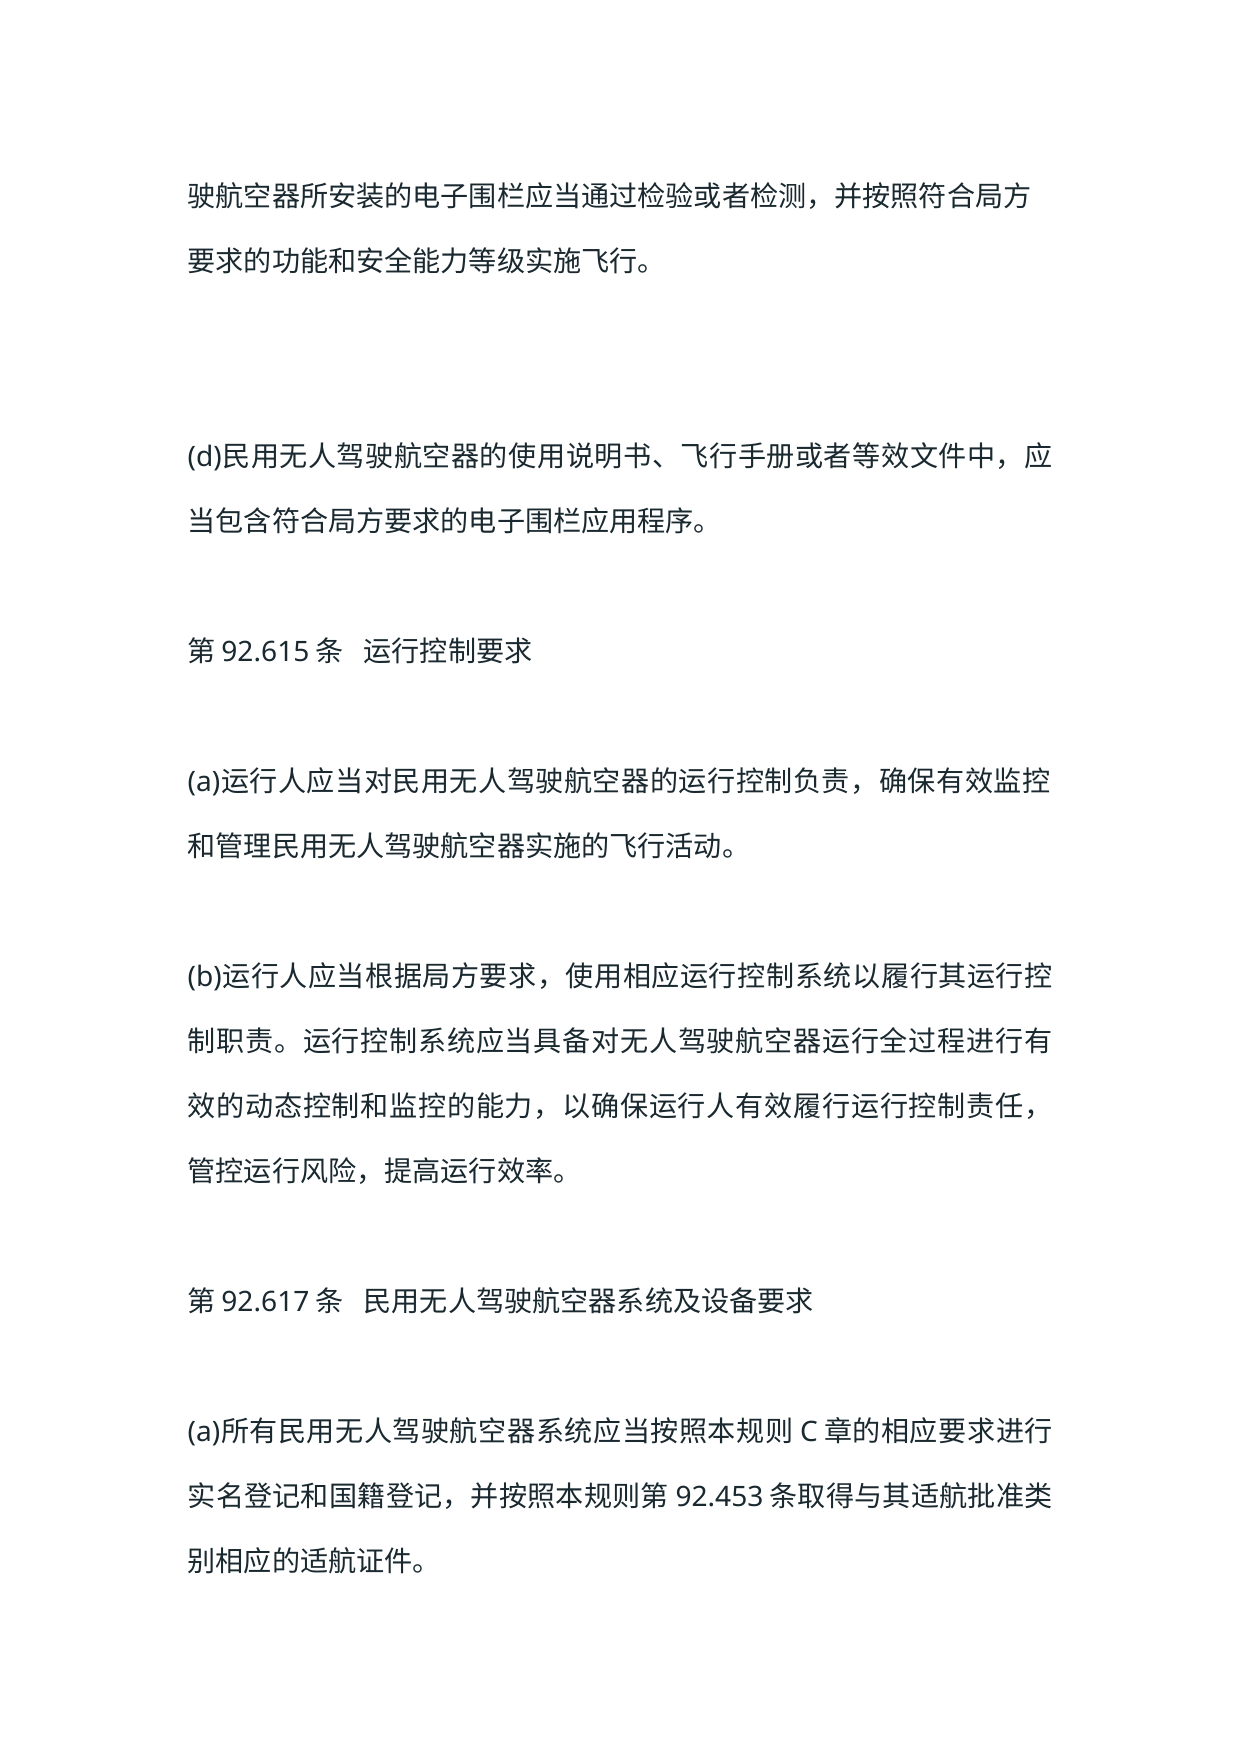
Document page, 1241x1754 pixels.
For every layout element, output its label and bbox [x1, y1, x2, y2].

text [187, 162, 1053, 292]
text [187, 292, 1053, 1592]
